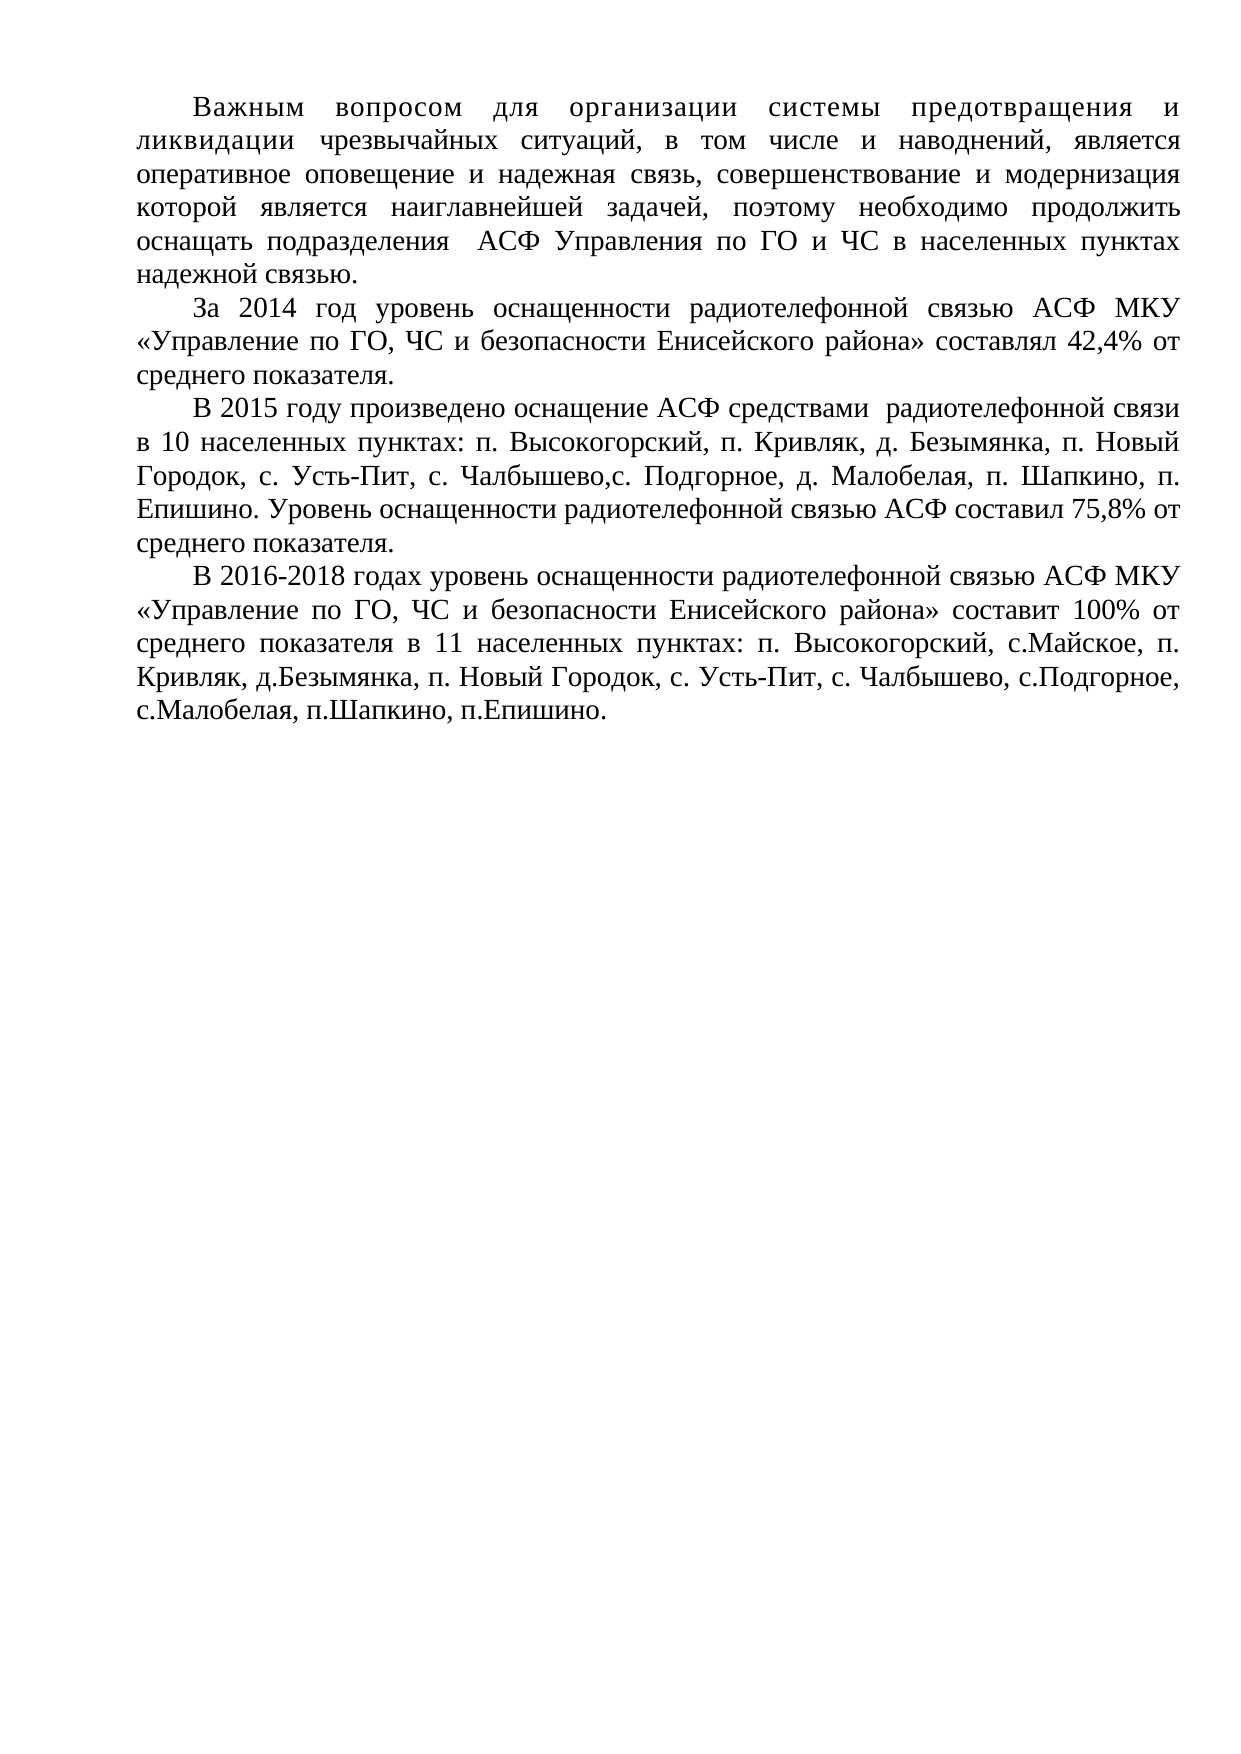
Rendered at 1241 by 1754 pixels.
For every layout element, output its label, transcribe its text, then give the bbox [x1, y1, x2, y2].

text Важным вопросом для организации системы предотвращения и ликвидации чрезвычайных ситуаций, в том числе и наводнений, является оперативное оповещение и надежная связь, совершенствование и модернизация которой является наиглавнейшей задачей, поэтому необходимо продолжить оснащать подразделения АСФ Управления по ГО и ЧС в населенных пунктах надежной связью. [136, 89, 1181, 290]
text В 2015 году произведено оснащение АСФ средствами радиотелефонной связи в 10 населенных пунктах: п. Высокогорский, п. Кривляк, д. Безымянка, п. Новый Городок, с. Усть-Пит, с. Чалбышево,с. Подгорное, д. Малобелая, п. Шапкино, п. Епишино. Уровень оснащенности радиотелефонной связью АСФ составил 75,8% от среднего показателя. [136, 391, 1181, 558]
text За 2014 год уровень оснащенности радиотелефонной связью АСФ МКУ «Управление по ГО, ЧС и безопасности Енисейского района» составлял 42,4% от среднего показателя. [136, 290, 1181, 391]
text В 2016-2018 годах уровень оснащенности радиотелефонной связью АСФ МКУ «Управление по ГО, ЧС и безопасности Енисейского района» составит 100% от среднего показателя в 11 населенных пунктах: п. Высокогорский, с.Майское, п. Кривляк, д.Безымянка, п. Новый Городок, с. Усть-Пит, с. Чалбышево, с.Подгорное, с.Малобелая, п.Шапкино, п.Епишино. [136, 558, 1181, 726]
